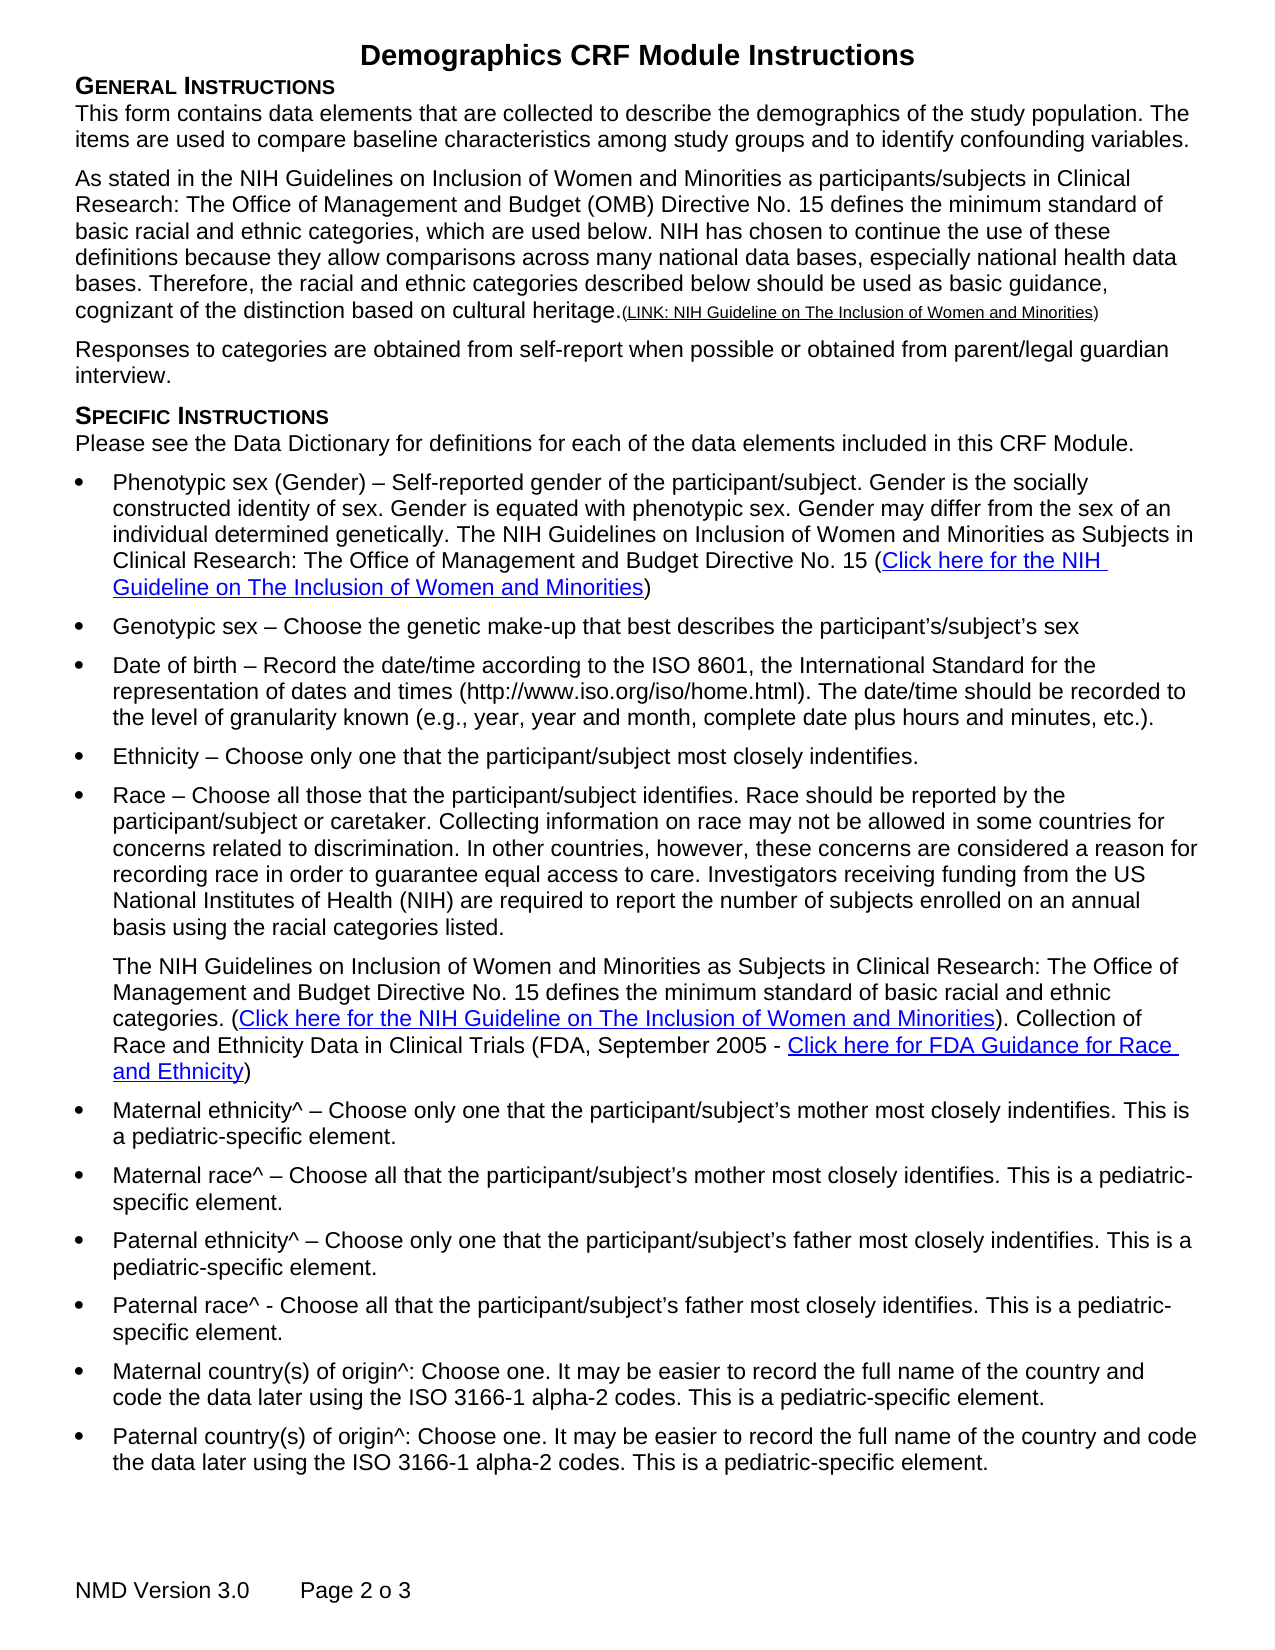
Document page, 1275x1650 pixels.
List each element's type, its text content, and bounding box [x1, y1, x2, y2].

list Paternal country(s) of origin^: Choose one. It may be easier to record the full name of the country and code the data later using the ISO 3166-1 alpha-2 codes. This is a pediatric-specific element. [75, 1423, 1200, 1476]
subtitle General Instructions [75, 71, 1200, 100]
list Maternal race^ – Choose all that the participant/subject’s mother most closely identifies. This is a pediatric-specific element. [75, 1162, 1200, 1215]
text The NIH Guidelines on Inclusion of Women and Minorities as Subjects in Clinical Research: The Office of Management and Budget Directive No. 15 defines the minimum standard of basic racial and ethnic categories. (Click here for the NIH Guideline on The Inclusion of Women and Minorities). Collection of Race and Ethnicity Data in Clinical Trials (FDA, September 2005 - Click here for FDA Guidance for Race and Ethnicity) [112, 953, 1200, 1084]
subtitle Specific Instructions [75, 401, 1200, 429]
list Paternal race^ - Choose all that the participant/subject’s father most closely identifies. This is a pediatric-specific element. [75, 1292, 1200, 1345]
list Phenotypic sex (Gender) – Self-reported gender of the participant/subject. Gender is the socially constructed identity of sex. Gender is equated with phenotypic sex. Gender may differ from the sex of an individual determined genetically. The NIH Guidelines on Inclusion of Women and Minorities as Subjects in Clinical Research: The Office of Management and Budget Directive No. 15 (Click here for the NIH Guideline on The Inclusion of Women and Minorities) [75, 468, 1200, 600]
text Responses to categories are obtained from self-report when possible or obtained from parent/legal guardian interview. [75, 336, 1200, 388]
list Race – Choose all those that the participant/subject identifies. Race should be reported by the participant/subject or caretaker. Collecting information on race may not be allowed in some countries for concerns related to discrimination. In other countries, however, these concerns are considered a reason for recording race in order to guarantee equal access to care. Investigators receiving funding from the US National Institutes of Health (NIH) are required to report the number of subjects enrolled on an annual basis using the racial categories listed. [75, 782, 1200, 940]
list Maternal ethnicity^ – Choose only one that the participant/subject’s mother most closely indentifies. This is a pediatric-specific element. [75, 1097, 1200, 1149]
text As stated in the NIH Guidelines on Inclusion of Women and Minorities as participants/subjects in Clinical Research: The Office of Management and Budget (OMB) Directive No. 15 defines the minimum standard of basic racial and ethnic categories, which are used below. NIH has chosen to continue the use of these definitions because they allow comparisons across many national data bases, especially national health data bases. Therefore, the racial and ethnic categories described below should be used as basic guidance, cognizant of the distinction based on cultural heritage.(LINK: NIH Guideline on The Inclusion of Women and Minorities) [75, 165, 1200, 323]
text Please see the Data Dictionary for definitions for each of the data elements included in this CRF Module. [75, 429, 1200, 456]
list Genotypic sex – Choose the genetic make-up that best describes the participant’s/subject’s sex [75, 613, 1200, 639]
list Ethnicity – Choose only one that the participant/subject most closely indentifies. [75, 743, 1200, 769]
list Date of birth – Record the date/time according to the ISO 8601, the International Standard for the representation of dates and times (http://www.iso.org/iso/home.html). The date/time should be recorded to the level of granularity known (e.g., year, year and month, complete date plus hours and minutes, etc.). [75, 652, 1200, 731]
text This form contains data elements that are collected to describe the demographics of the study population. The items are used to compare baseline characteristics among study groups and to identify confounding variables. [75, 100, 1200, 152]
list Paternal ethnicity^ – Choose only one that the participant/subject’s father most closely indentifies. This is a pediatric-specific element. [75, 1227, 1200, 1280]
list Maternal country(s) of origin^: Choose one. It may be easier to record the full name of the country and code the data later using the ISO 3166-1 alpha-2 codes. This is a pediatric-specific element. [75, 1358, 1200, 1410]
